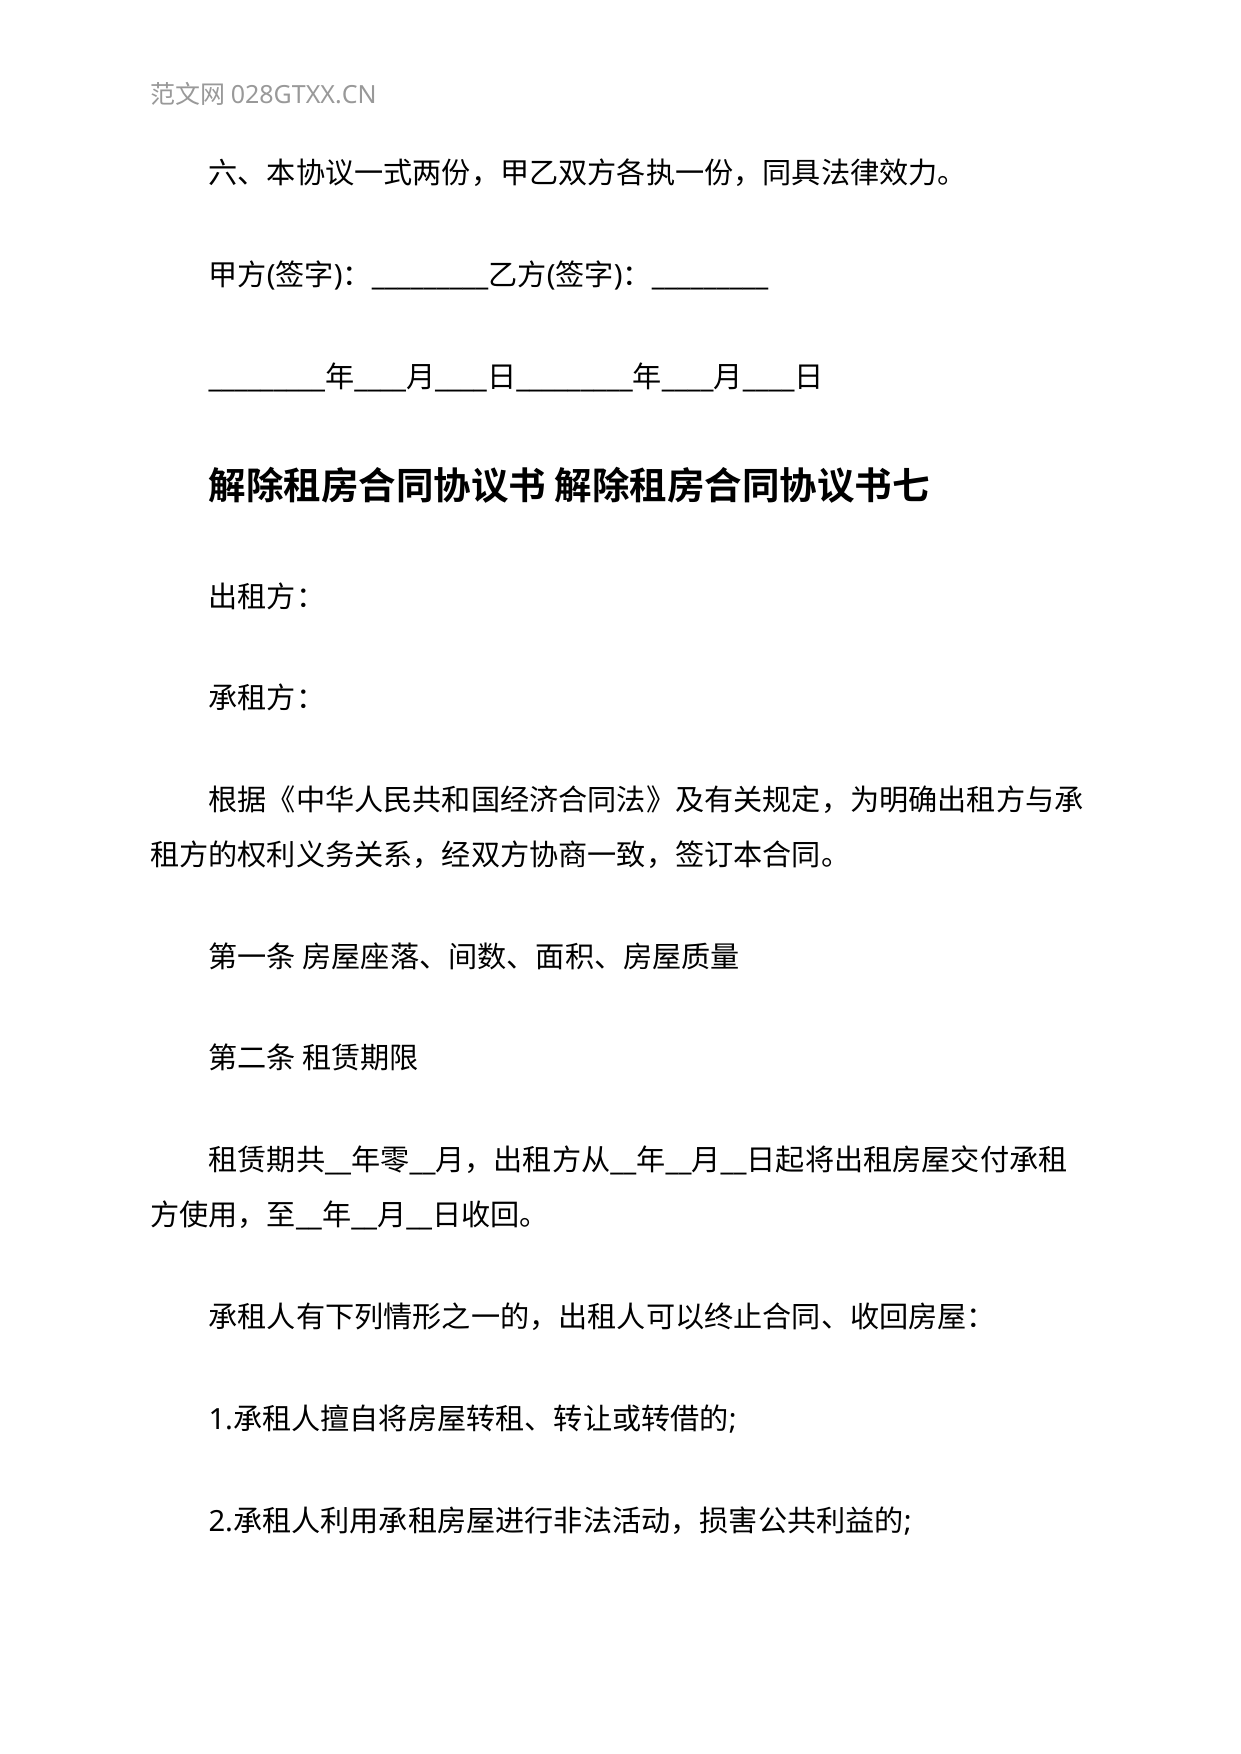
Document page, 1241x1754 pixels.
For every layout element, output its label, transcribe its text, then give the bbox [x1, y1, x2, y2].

text 甲方(签字)：_________乙方(签字)：_________ [150, 252, 1090, 294]
text 2.承租人利用承租房屋进行非法活动，损害公共利益的; [150, 1498, 1090, 1540]
text 承租人有下列情形之一的，出租人可以终止合同、收回房屋： [150, 1294, 1090, 1336]
text 租赁期共__年零__月，出租方从__年__月__日起将出租房屋交付承租方使用，至__年__月__日收回。 [150, 1137, 1090, 1234]
text 出租方： [150, 573, 1090, 615]
text 解除租房合同协议书 解除租房合同协议书七 [150, 456, 1090, 510]
text 第一条 房屋座落、间数、面积、房屋质量 [150, 933, 1090, 976]
text _________年____月____日_________年____月____日 [150, 354, 1090, 396]
text 承租方： [150, 675, 1090, 717]
text 1.承租人擅自将房屋转租、转让或转借的; [150, 1396, 1090, 1438]
text 六、本协议一式两份，甲乙双方各执一份，同具法律效力。 [150, 150, 1090, 192]
text 第二条 租赁期限 [150, 1035, 1090, 1077]
text 根据《中华人民共和国经济合同法》及有关规定，为明确出租方与承租方的权利义务关系，经双方协商一致，签订本合同。 [150, 777, 1090, 874]
